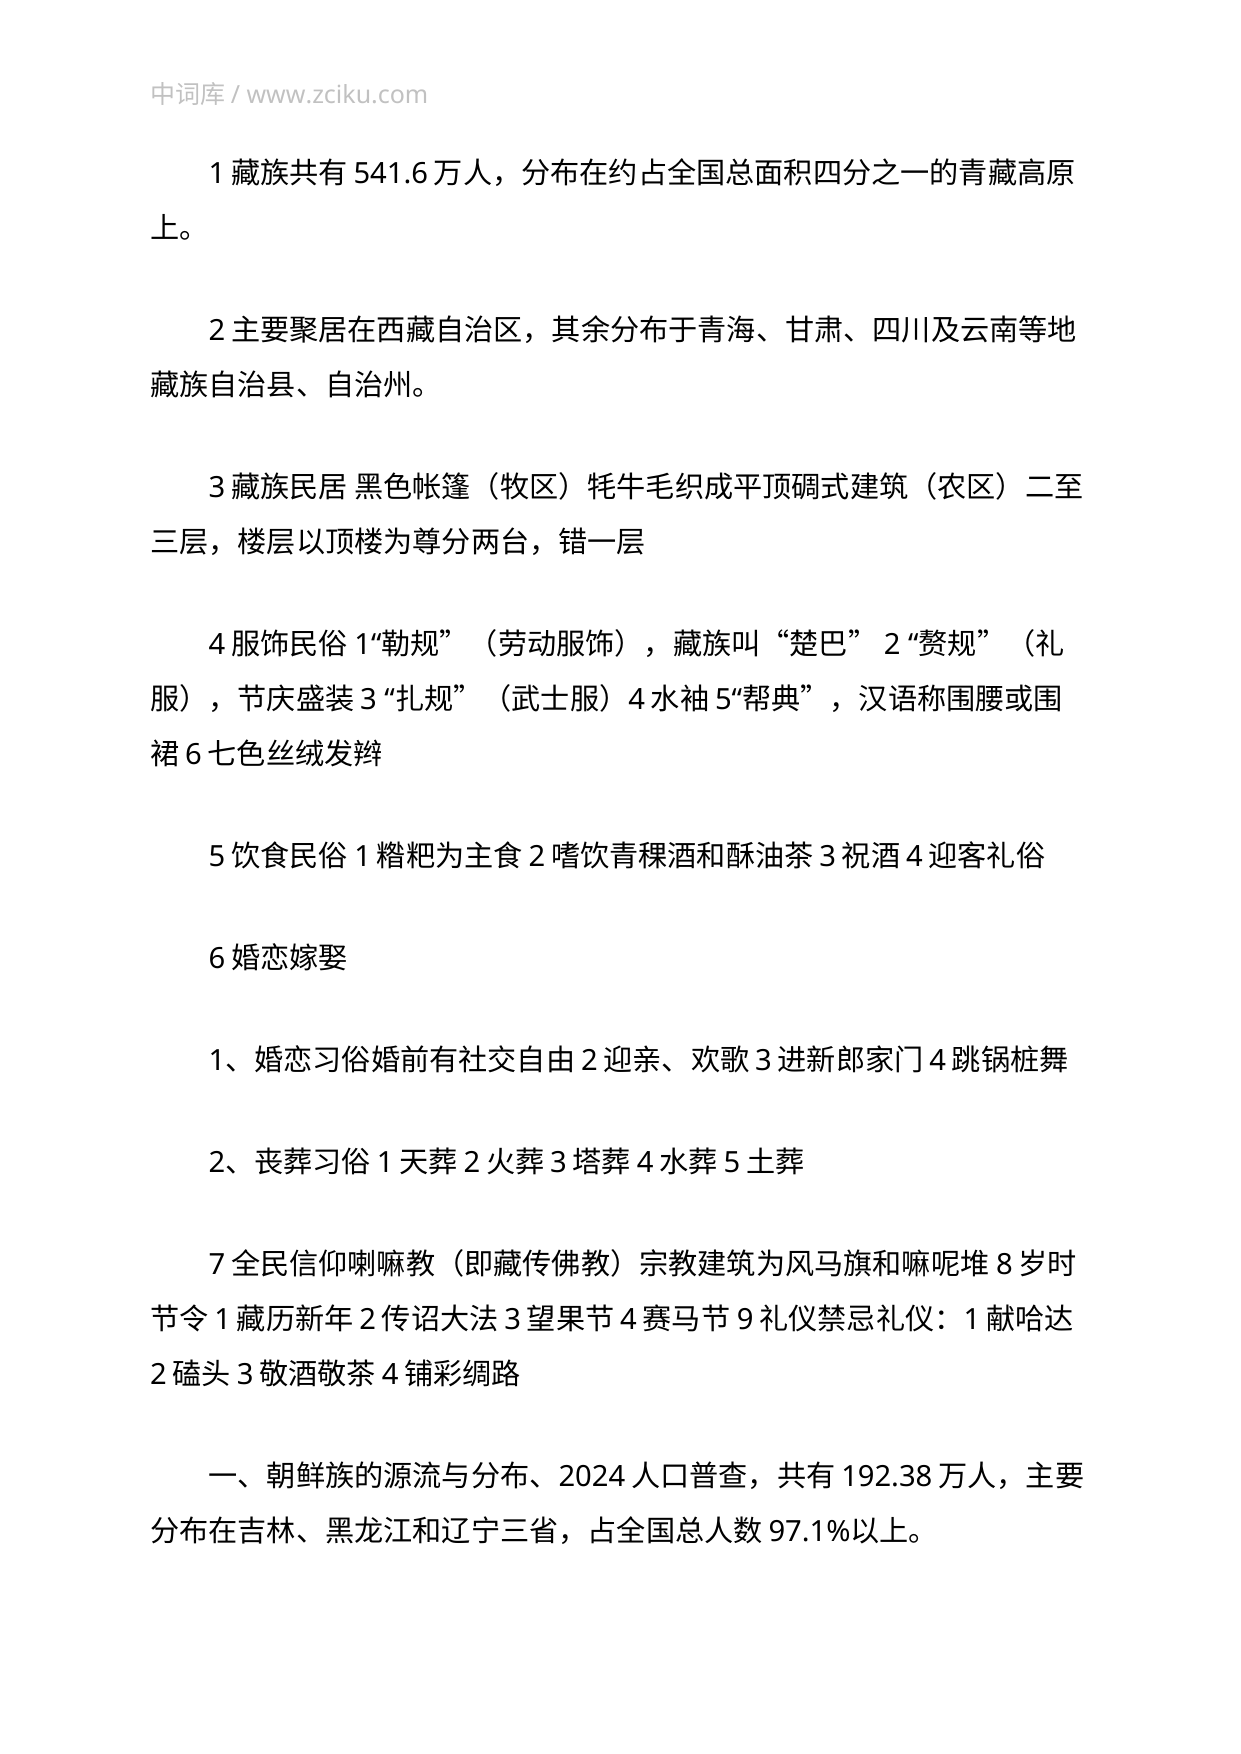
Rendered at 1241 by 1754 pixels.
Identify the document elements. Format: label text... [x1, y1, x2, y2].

text 6婚恋嫁娶 [150, 934, 1090, 977]
text 2主要聚居在西藏自治区，其余分布于青海、甘肃、四川及云南等地藏族自治县、自治州。 [150, 307, 1090, 404]
text 2、丧葬习俗1天葬2火葬3塔葬4水葬5土葬 [150, 1138, 1090, 1181]
text 1、婚恋习俗婚前有社交自由2迎亲、欢歌3进新郎家门4跳锅桩舞 [150, 1036, 1090, 1079]
text 1藏族共有541.6万人，分布在约占全国总面积四分之一的青藏高原上。 [150, 150, 1090, 247]
text 4服饰民俗 1“勒规”（劳动服饰），藏族叫“楚巴” 2 “赘规”（礼服），节庆盛装3 “扎规”（武士服）4水袖5“帮典”，汉语称围腰或围裙6七色丝绒发辫 [150, 620, 1090, 773]
text 3藏族民居 黑色帐篷（牧区）牦牛毛织成平顶碉式建筑（农区）二至三层，楼层以顶楼为尊分两台，错一层 [150, 463, 1090, 561]
text 5饮食民俗 1糌粑为主食2嗜饮青稞酒和酥油茶3祝酒4迎客礼俗 [150, 832, 1090, 875]
text 一、朝鲜族的源流与分布、2024人口普查，共有192.38万人，主要分布在吉林、黑龙江和辽宁三省，占全国总人数97.1%以上。 [150, 1452, 1090, 1549]
text 7全民信仰喇嘛教（即藏传佛教）宗教建筑为风马旗和嘛呢堆 8岁时节令1藏历新年2传诏大法3望果节4赛马节 9礼仪禁忌礼仪：1献哈达2磕头3敬酒敬茶4铺彩绸路 [150, 1240, 1090, 1393]
